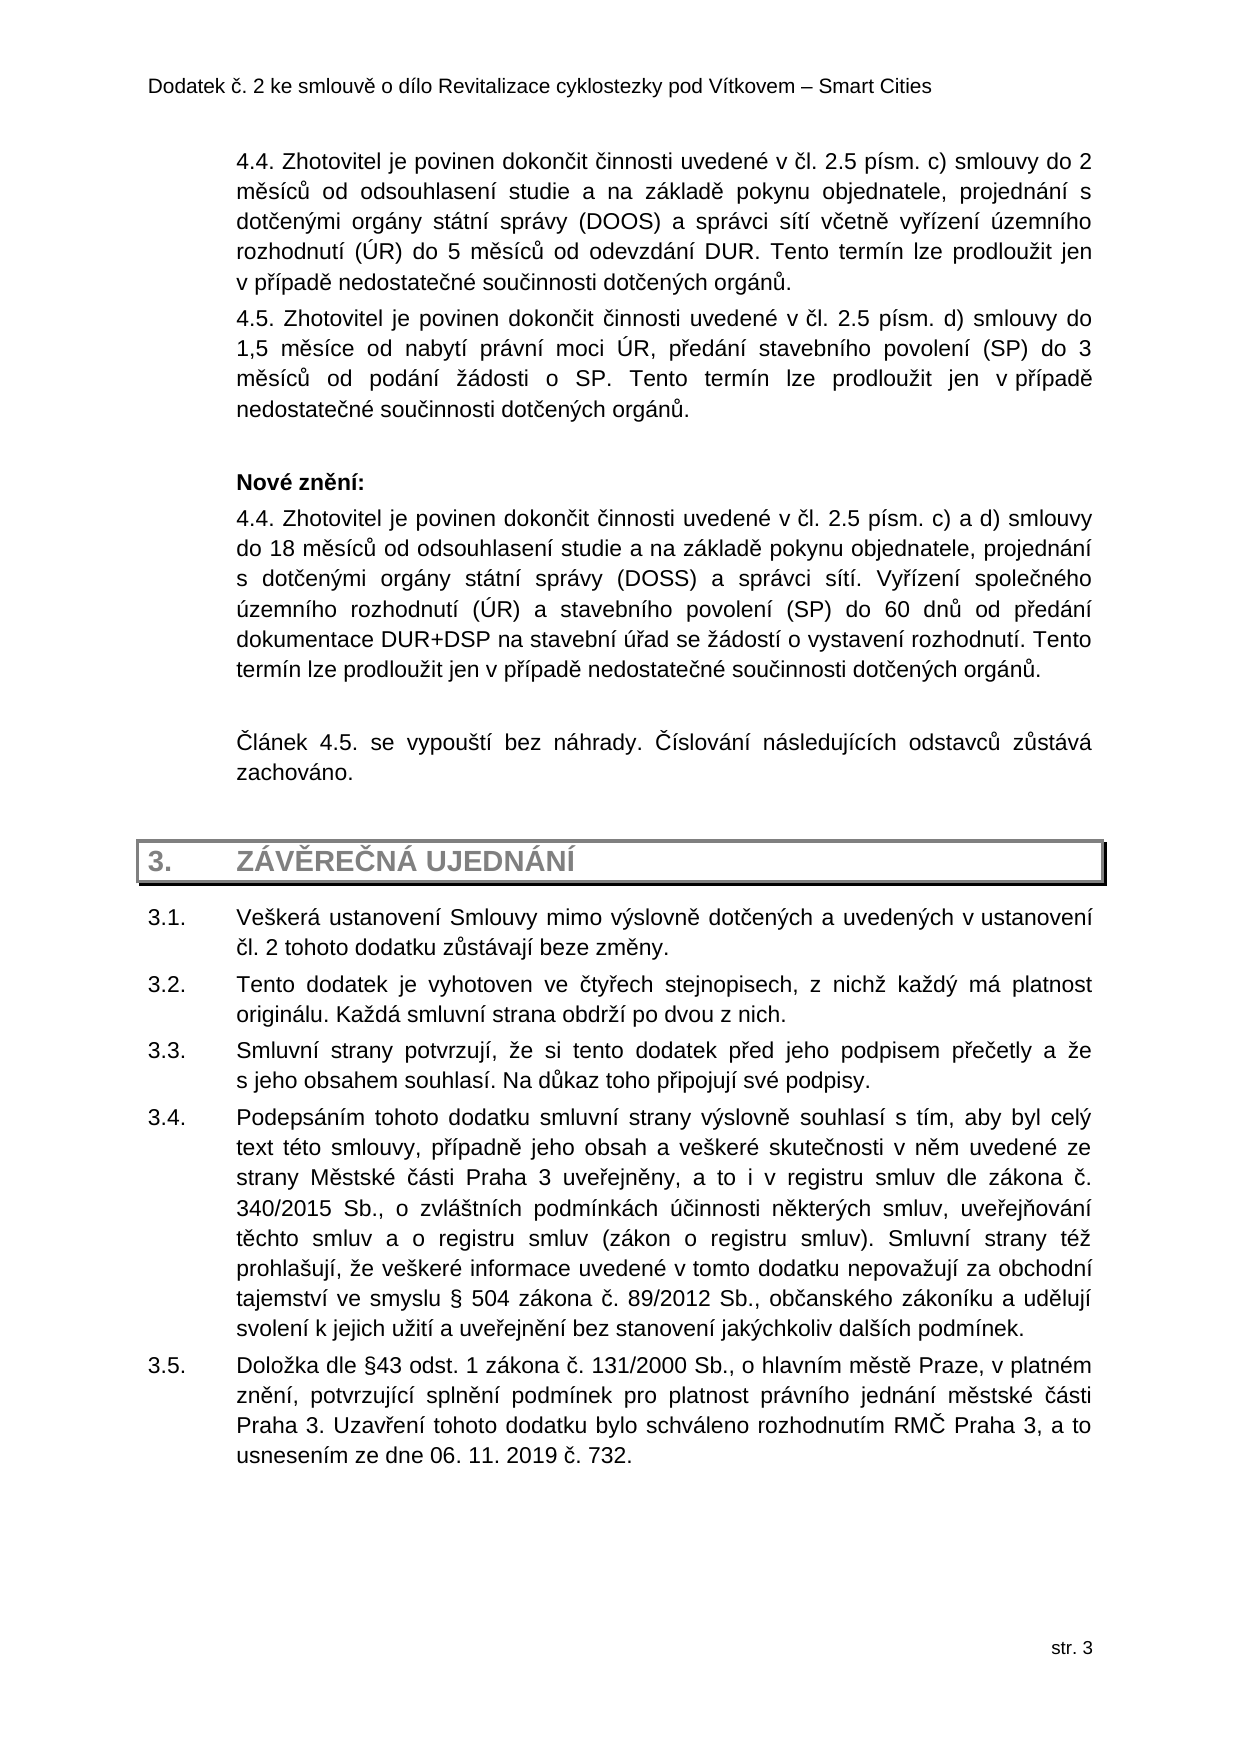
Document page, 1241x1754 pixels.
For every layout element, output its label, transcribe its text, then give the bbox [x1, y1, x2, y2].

subtitle závěrečná ujednání [139, 843, 1101, 880]
list 4.4. Zhotovitel je povinen dokončit činnosti uvedené v čl. 2.5 písm. c) a d) smlouvy do 18 měsíců od odsouhlasení studie a na základě pokynu objednatele, projednání s dotčenými orgány státní správy (DOSS) a správci sítí. Vyřízení společného územního rozhodnutí (ÚR) a stavebního povolení (SP) do 60 dnů od předání dokumentace DUR+DSP na stavební úřad se žádostí o vystavení rozhodnutí. Tento termín lze prodloužit jen v případě nedostatečné součinnosti dotčených orgánů. [236, 505, 1093, 682]
text Veškerá ustanovení Smlouvy mimo výslovně dotčených a uvedených v ustanovení čl. 2 tohoto dodatku zůstávají beze změny. [148, 904, 1093, 960]
text Podepsáním tohoto dodatku smluvní strany výslovně souhlasí s tím, aby byl celý text této smlouvy, případně jeho obsah a veškeré skutečnosti v něm uvedené ze strany Městské části Praha 3 uveřejněny, a to i v registru smluv dle zákona č. 340/2015 Sb., o zvláštních podmínkách účinnosti některých smluv, uveřejňování těchto smluv a o registru smluv (zákon o registru smluv). Smluvní strany též prohlašují, že veškeré informace uvedené v tomto dodatku nepovažují za obchodní tajemství ve smyslu § 504 zákona č. 89/2012 Sb., občanského zákoníku a udělují svolení k jejich užití a uveřejnění bez stanovení jakýchkoliv dalších podmínek. [148, 1104, 1093, 1342]
text Doložka dle §43 odst. 1 zákona č. 131/2000 Sb., o hlavním městě Praze, v platném znění, potvrzující splnění podmínek pro platnost právního jednání městské části Praha 3. Uzavření tohoto dodatku bylo schváleno rozhodnutím RMČ Praha 3, a to usnesením ze dne 06. 11. 2019 č. 732. [148, 1352, 1093, 1469]
list 4.4. Zhotovitel je povinen dokončit činnosti uvedené v čl. 2.5 písm. c) smlouvy do 2 měsíců od odsouhlasení studie a na základě pokynu objednatele, projednání s dotčenými orgány státní správy (DOOS) a správci sítí včetně vyřízení územního rozhodnutí (ÚR) do 5 měsíců od odevzdání DUR. Tento termín lze prodloužit jen v případě nedostatečné součinnosti dotčených orgánů. [236, 148, 1093, 295]
text Smluvní strany potvrzují, že si tento dodatek před jeho podpisem přečetly a že s jeho obsahem souhlasí. Na důkaz toho připojují své podpisy. [148, 1037, 1093, 1094]
text Tento dodatek je vyhotoven ve čtyřech stejnopisech, z nichž každý má platnost originálu. Každá smluvní strana obdrží po dvou z nich. [148, 971, 1093, 1027]
list Článek 4.5. se vypouští bez náhrady. Číslování následujících odstavců zůstává zachováno. [236, 729, 1093, 785]
list Nové znění: [236, 468, 1093, 495]
list 4.5. Zhotovitel je povinen dokončit činnosti uvedené v čl. 2.5 písm. d) smlouvy do 1,5 měsíce od nabytí právní moci ÚR, předání stavebního povolení (SP) do 3 měsíců od podání žádosti o SP. Tento termín lze prodloužit jen v případě nedostatečné součinnosti dotčených orgánů. [236, 305, 1093, 422]
